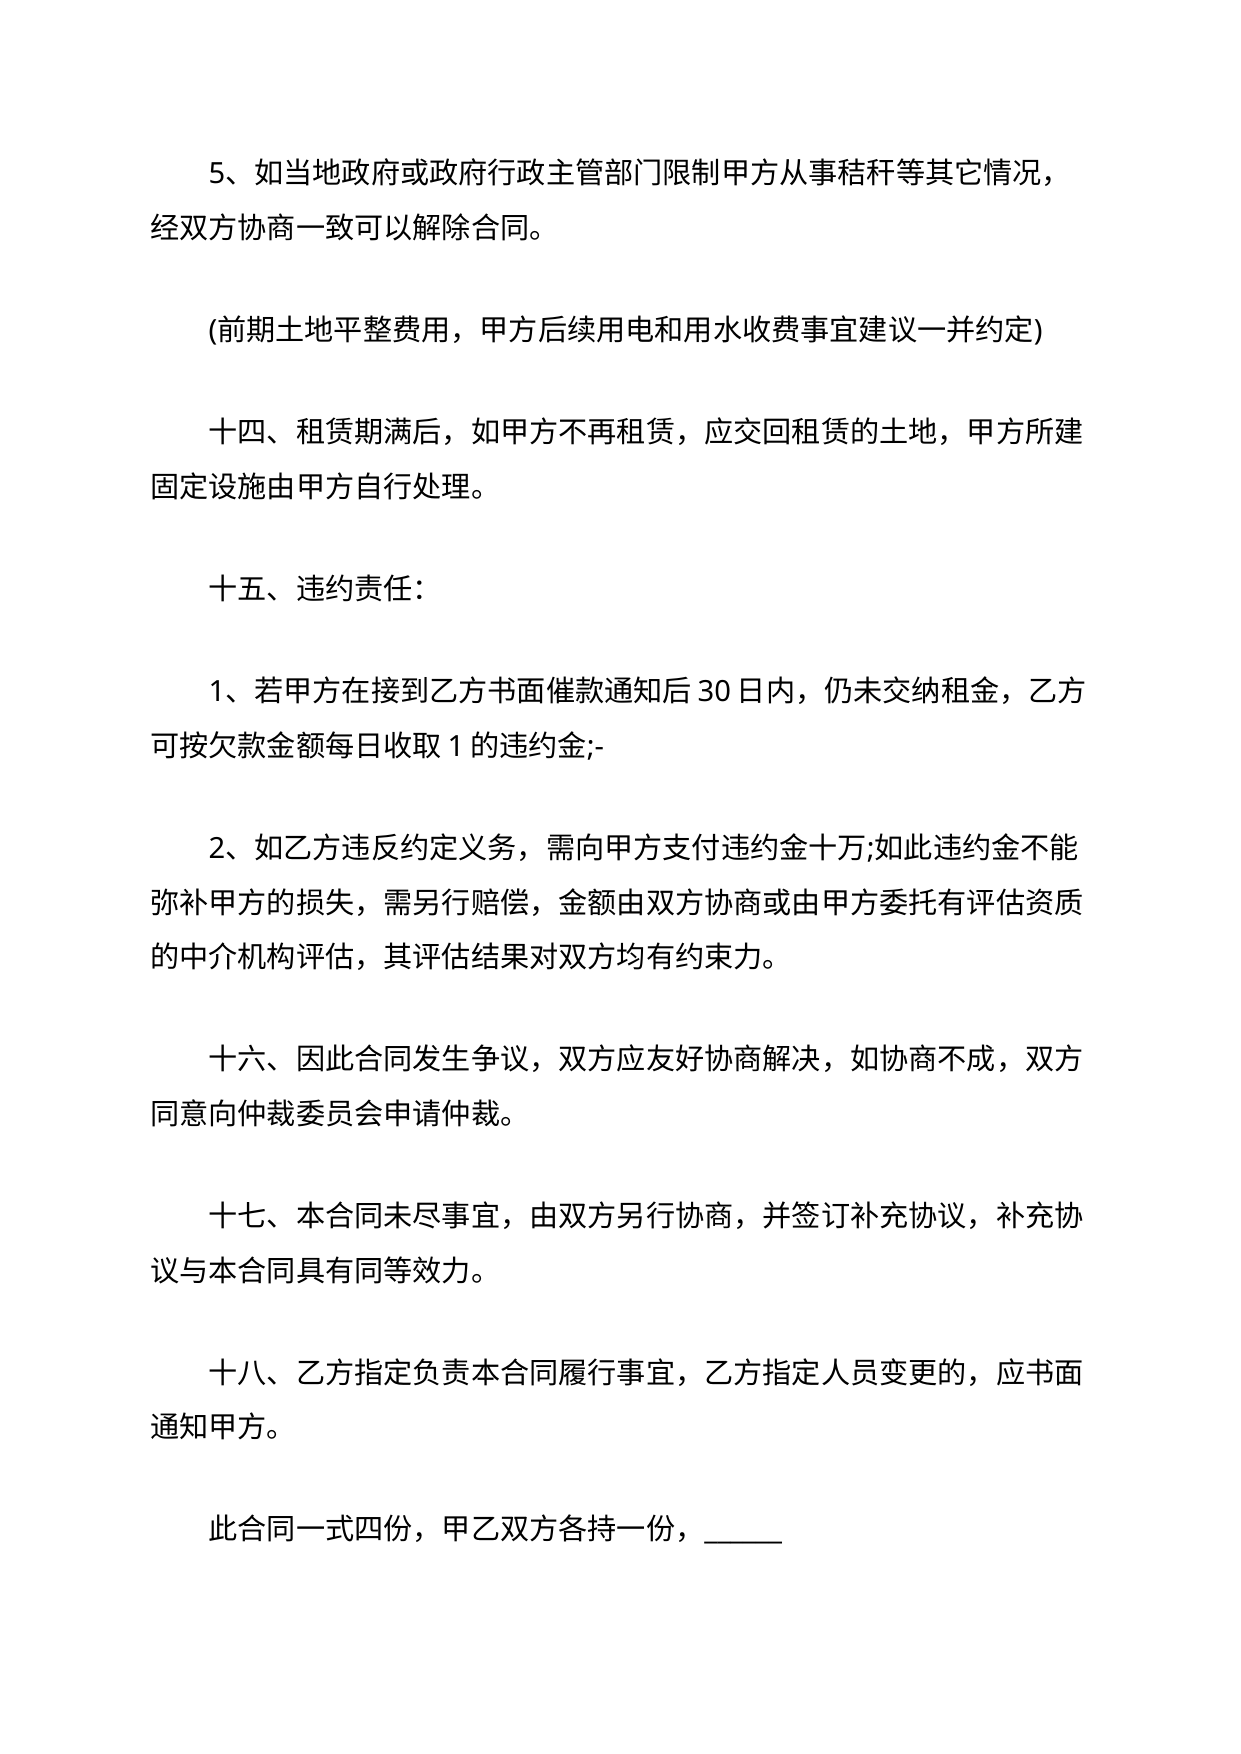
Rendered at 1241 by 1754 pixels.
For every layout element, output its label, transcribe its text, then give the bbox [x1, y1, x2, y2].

text 十五、违约责任： [150, 565, 1090, 608]
text 十四、租赁期满后，如甲方不再租赁，应交回租赁的土地，甲方所建固定设施由甲方自行处理。 [150, 409, 1090, 506]
text 2、如乙方违反约定义务，需向甲方支付违约金十万;如此违约金不能弥补甲方的损失，需另行赔偿，金额由双方协商或由甲方委托有评估资质的中介机构评估，其评估结果对双方均有约束力。 [150, 824, 1090, 976]
text (前期土地平整费用，甲方后续用电和用水收费事宜建议一并约定) [150, 307, 1090, 349]
text 5、如当地政府或政府行政主管部门限制甲方从事秸秆等其它情况，经双方协商一致可以解除合同。 [150, 150, 1090, 247]
text 此合同一式四份，甲乙双方各持一份，______ [150, 1506, 1090, 1548]
text 十六、因此合同发生争议，双方应友好协商解决，如协商不成，双方同意向仲裁委员会申请仲裁。 [150, 1036, 1090, 1133]
text 十七、本合同未尽事宜，由双方另行协商，并签订补充协议，补充协议与本合同具有同等效力。 [150, 1192, 1090, 1290]
text 1、若甲方在接到乙方书面催款通知后30日内，仍未交纳租金，乙方可按欠款金额每日收取1的违约金;- [150, 667, 1090, 764]
text 十八、乙方指定负责本合同履行事宜，乙方指定人员变更的，应书面通知甲方。 [150, 1349, 1090, 1446]
